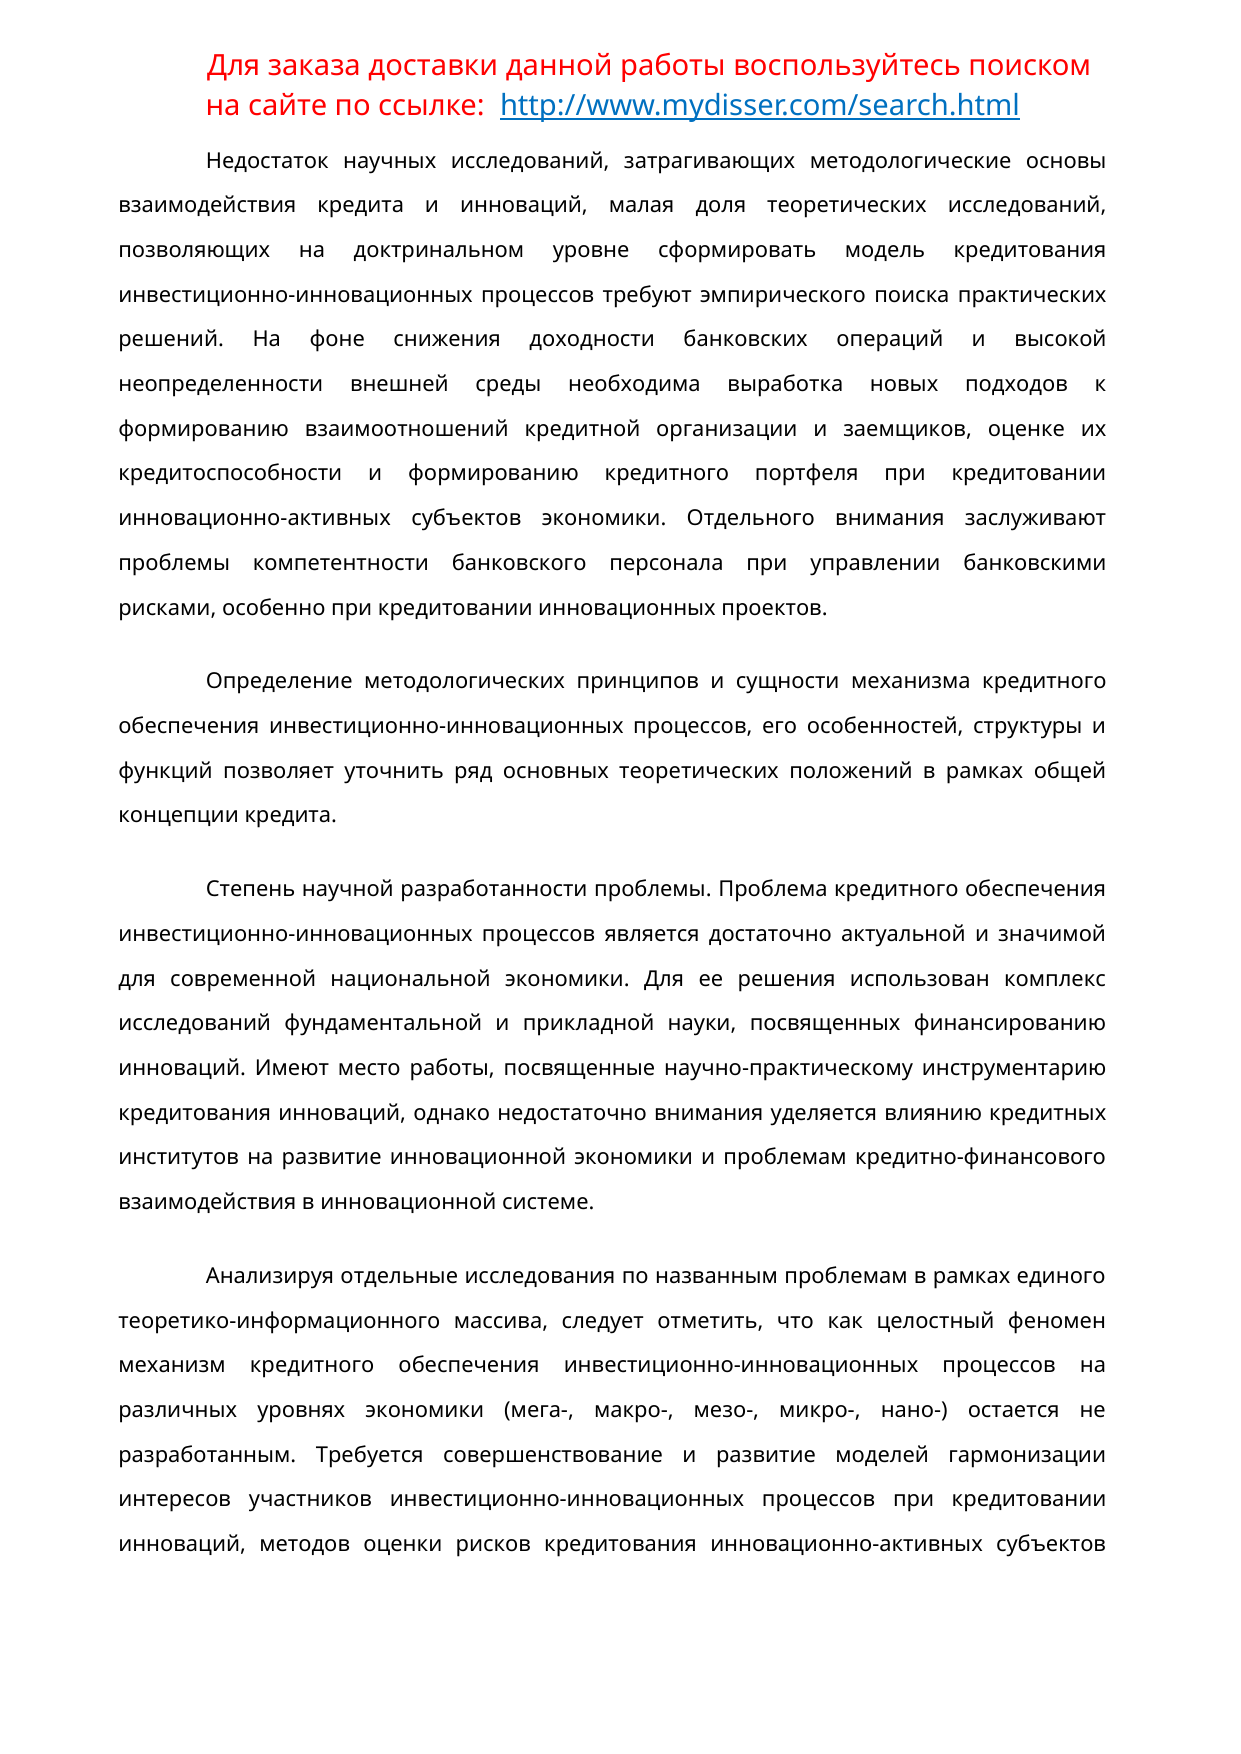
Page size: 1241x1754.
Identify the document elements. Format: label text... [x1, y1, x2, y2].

text Степень научной разработанности проблемы. Проблема кредитного обеспечения инвестиционно-инновационных процессов является достаточно актуальной и значимой для современной национальной экономики. Для ее решения использован комплекс исследований фундаментальной и прикладной науки, посвященных финансированию инноваций. Имеют место работы, посвященные научно-практическому инструментарию кредитования инноваций, однако недостаточно внимания уделяется влиянию кредитных институтов на развитие инновационной экономики и проблемам кредитно-финансового взаимодействия в инновационной системе. [118, 873, 1107, 1216]
text Определение методологических принципов и сущности механизма кредитного обеспечения инвестиционно-инновационных процессов, его особенностей, структуры и функций позволяет уточнить ряд основных теоретических положений в рамках общей концепции кредита. [118, 665, 1107, 829]
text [118, 1260, 1107, 1558]
text Недостаток научных исследований, затрагивающих методологические основы взаимодействия кредита и инноваций, малая доля теоретических исследований, позволяющих на доктринальном уровне сформировать модель кредитования инвестиционно-инновационных процессов требуют эмпирического поиска практических решений. На фоне снижения доходности банковских операций и высокой неопределенности внешней среды необходима выработка новых подходов к формированию взаимоотношений кредитной организации и заемщиков, оценке их кредитоспособности и формированию кредитного портфеля при кредитовании инновационно-активных субъектов экономики. Отдельного внимания заслуживают проблемы компетентности банковского персонала при управлении банковскими рисками, особенно при кредитовании инновационных проектов. [118, 144, 1107, 621]
